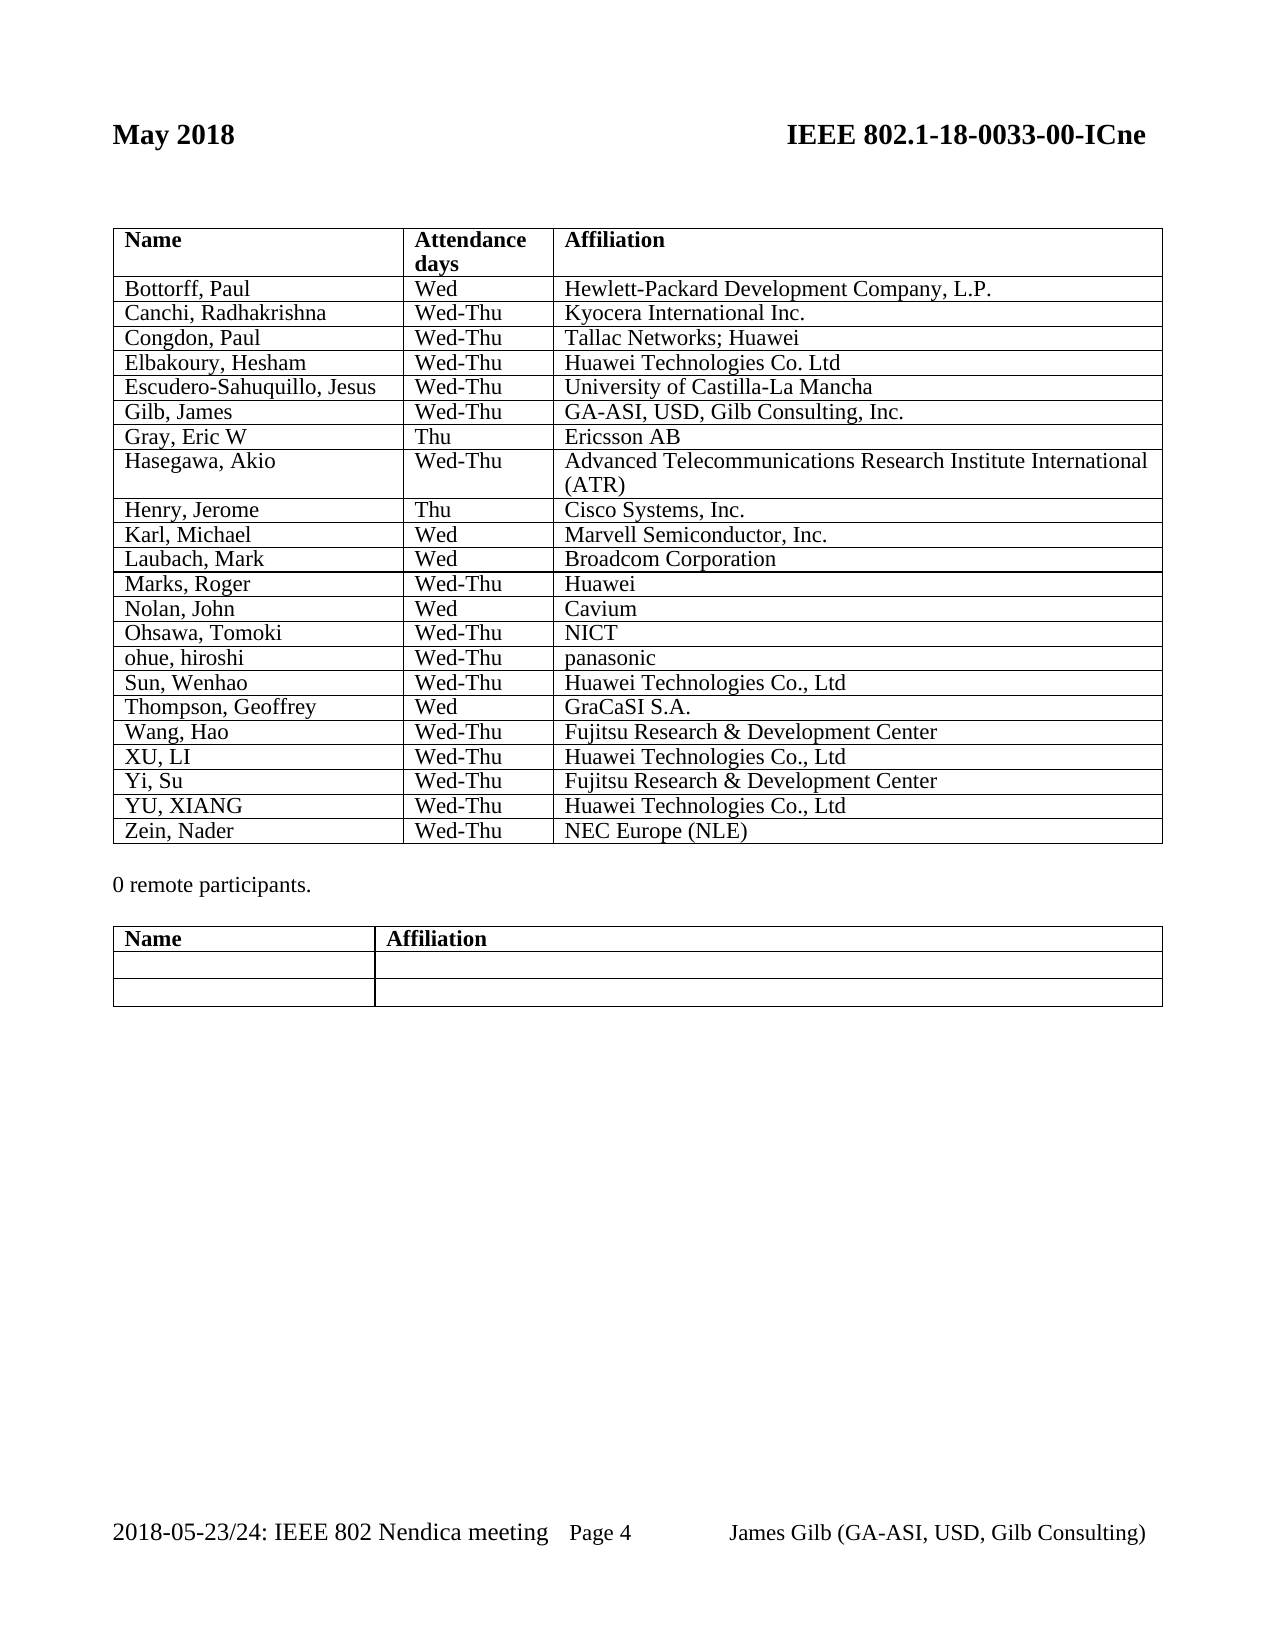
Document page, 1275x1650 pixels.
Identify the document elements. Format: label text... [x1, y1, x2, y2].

table_cell NICT [554, 622, 1162, 646]
table_cell Zein, Nader [114, 819, 403, 843]
table_cell Nolan, John [114, 597, 403, 621]
table_cell Wed-Thu [404, 376, 553, 399]
table_cell Huawei Technologies Co. Ltd [554, 351, 1162, 375]
table_cell panasonic [554, 647, 1162, 670]
table_cell [376, 979, 1162, 1006]
table_cell Henry, Jerome [114, 499, 403, 522]
table_header Affiliation [376, 927, 1162, 951]
table_cell [376, 952, 1162, 978]
table_cell Laubach, Mark [114, 548, 403, 571]
table_cell Congdon, Paul [114, 327, 403, 350]
table_cell Marvell Semiconductor, Inc. [554, 523, 1162, 547]
table_cell ohue, hiroshi [114, 647, 403, 670]
table_cell Bottorff, Paul [114, 277, 403, 301]
table_cell Wed-Thu [404, 401, 553, 424]
table_cell Wed-Thu [404, 671, 553, 695]
table_cell [114, 979, 374, 1006]
table_cell Wang, Hao [114, 721, 403, 744]
table_cell Fujitsu Research & Development Center [554, 770, 1162, 794]
table_cell Wed-Thu [404, 795, 553, 818]
table_cell Hewlett-Packard Development Company, L.P. [554, 277, 1162, 301]
table_cell NEC Europe (NLE) [554, 819, 1162, 843]
table_cell Wed-Thu [404, 327, 553, 350]
table_cell Thompson, Geoffrey [114, 696, 403, 719]
table_cell YU, XIANG [114, 795, 403, 818]
table_cell Wed-Thu [404, 573, 553, 596]
table_header Attendance days [404, 229, 553, 276]
table_cell Advanced Telecommunications Research Institute International (ATR) [554, 450, 1162, 497]
table_cell Huawei Technologies Co., Ltd [554, 671, 1162, 695]
table_cell Thu [404, 499, 553, 522]
table_cell Wed-Thu [404, 622, 553, 646]
table_cell Tallac Networks; Huawei [554, 327, 1162, 350]
table_cell XU, LI [114, 745, 403, 769]
table_cell Wed [404, 548, 553, 571]
table_cell GA-ASI, USD, Gilb Consulting, Inc. [554, 401, 1162, 424]
table_cell Wed-Thu [404, 770, 553, 794]
table_cell Wed-Thu [404, 450, 553, 497]
table_cell Escudero-Sahuquillo, Jesus [114, 376, 403, 399]
table_header Name [114, 229, 403, 276]
table_cell Huawei Technologies Co., Ltd [554, 745, 1162, 769]
table_cell Cavium [554, 597, 1162, 621]
table_cell Huawei Technologies Co., Ltd [554, 795, 1162, 818]
table_cell Yi, Su [114, 770, 403, 794]
table_cell Gray, Eric W [114, 425, 403, 449]
table_cell Wed [404, 696, 553, 719]
table_header Name [114, 927, 374, 951]
table_cell Fujitsu Research & Development Center [554, 721, 1162, 744]
table_cell Thu [404, 425, 553, 449]
table_cell Wed [404, 277, 553, 301]
table_cell Huawei [554, 573, 1162, 596]
table_cell University of Castilla-La Mancha [554, 376, 1162, 399]
table_cell Wed-Thu [404, 721, 553, 744]
table_cell Wed-Thu [404, 302, 553, 326]
table_cell Marks, Roger [114, 573, 403, 596]
table_cell Canchi, Radhakrishna [114, 302, 403, 326]
table_cell Broadcom Corporation [554, 548, 1162, 571]
table_cell Elbakoury, Hesham [114, 351, 403, 375]
table_cell Wed [404, 597, 553, 621]
text 0 remote participants. [112, 873, 1162, 897]
table_cell Ericsson AB [554, 425, 1162, 449]
table_cell Sun, Wenhao [114, 671, 403, 695]
table_cell [114, 952, 374, 978]
table_header Affiliation [554, 229, 1162, 276]
table_cell Wed-Thu [404, 745, 553, 769]
table_cell Ohsawa, Tomoki [114, 622, 403, 646]
table_cell Karl, Michael [114, 523, 403, 547]
table_cell Gilb, James [114, 401, 403, 424]
table_cell Wed-Thu [404, 647, 553, 670]
table_cell GraCaSI S.A. [554, 696, 1162, 719]
table_cell Wed-Thu [404, 351, 553, 375]
table_cell Wed-Thu [404, 819, 553, 843]
table_cell Hasegawa, Akio [114, 450, 403, 497]
table_cell Kyocera International Inc. [554, 302, 1162, 326]
table_cell Cisco Systems, Inc. [554, 499, 1162, 522]
table_cell Wed [404, 523, 553, 547]
